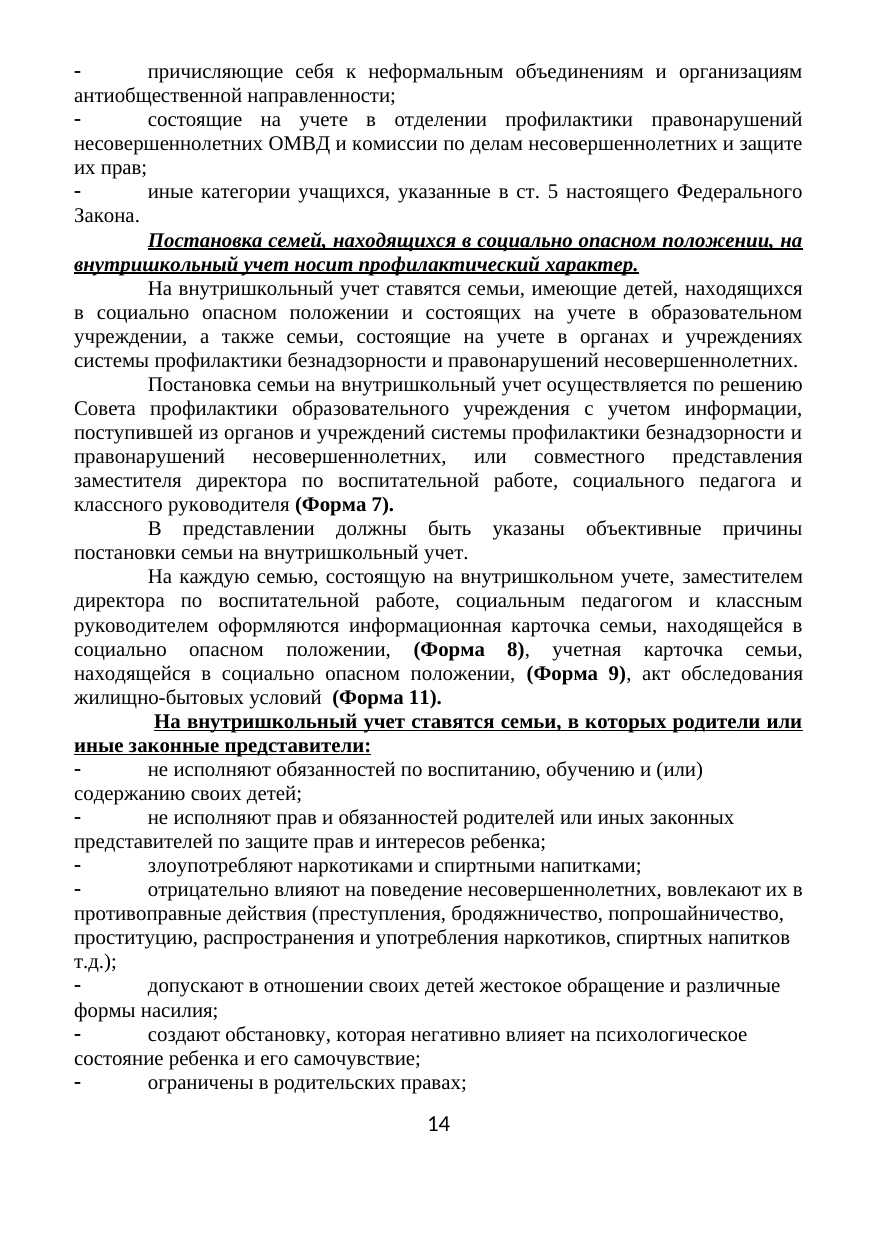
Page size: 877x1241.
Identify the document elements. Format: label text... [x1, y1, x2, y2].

list отрицательно влияют на поведение несовершеннолетних, вовлекают их в противоправные действия (преступления, бродяжничество, попрошайничество, проституцию, распространения и употребления наркотиков, спиртных напитков т.д.); [74, 877, 803, 973]
text На внутришкольный учет ставятся семьи, в которых родители или иные законные представители: [74, 709, 803, 757]
list причисляющие себя к неформальным объединениям и организациям антиобщественной направленности; [74, 59, 803, 107]
list не исполняют прав и обязанностей родителей или иных законных представителей по защите прав и интересов ребенка; [74, 805, 803, 853]
list состоящие на учете в отделении профилактики правонарушений несовершеннолетних ОМВД и комиссии по делам несовершеннолетних и защите их прав; [74, 107, 803, 179]
list допускают в отношении своих детей жестокое обращение и различные формы насилия; [74, 973, 803, 1022]
text В представлении должны быть указаны объективные причины постановки семьи на внутришкольный учет. [74, 516, 803, 564]
text Постановка семьи на внутришкольный учет осуществляется по решению Совета профилактики образовательного учреждения с учетом информации, поступившей из органов и учреждений системы профилактики безнадзорности и правонарушений несовершеннолетних, или совместного представления заместителя директора по воспитательной работе, социального педагога и классного руководителя (Форма 7). [74, 372, 803, 516]
text На внутришкольный учет ставятся семьи, имеющие детей, находящихся в социально опасном положении и состоящих на учете в образовательном учреждении, а также семьи, состоящие на учете в органах и учреждениях системы профилактики безнадзорности и правонарушений несовершеннолетних. [74, 276, 803, 372]
list ограничены в родительских правах; [74, 1070, 803, 1094]
list создают обстановку, которая негативно влияет на психологическое состояние ребенка и его самочувствие; [74, 1022, 803, 1070]
list иные категории учащихся, указанные в ст. 5 настоящего Федерального Закона. [74, 179, 803, 227]
text Постановка семей, находящихся в социально опасном положении, на внутришкольный учет носит профилактический характер. [74, 227, 803, 276]
list не исполняют обязанностей по воспитанию, обучению и (или) содержанию своих детей; [74, 757, 803, 805]
text На каждую семью, состоящую на внутришкольном учете, заместителем директора по воспитательной работе, социальным педагогом и классным руководителем оформляются информационная карточка семьи, находящейся в социально опасном положении, (Форма 8), учетная карточка семьи, находящейся в социально опасном положении, (Форма 9), акт обследования жилищно-бытовых условий (Форма 11). [74, 564, 803, 709]
list злоупотребляют наркотиками и спиртными напитками; [74, 853, 803, 877]
